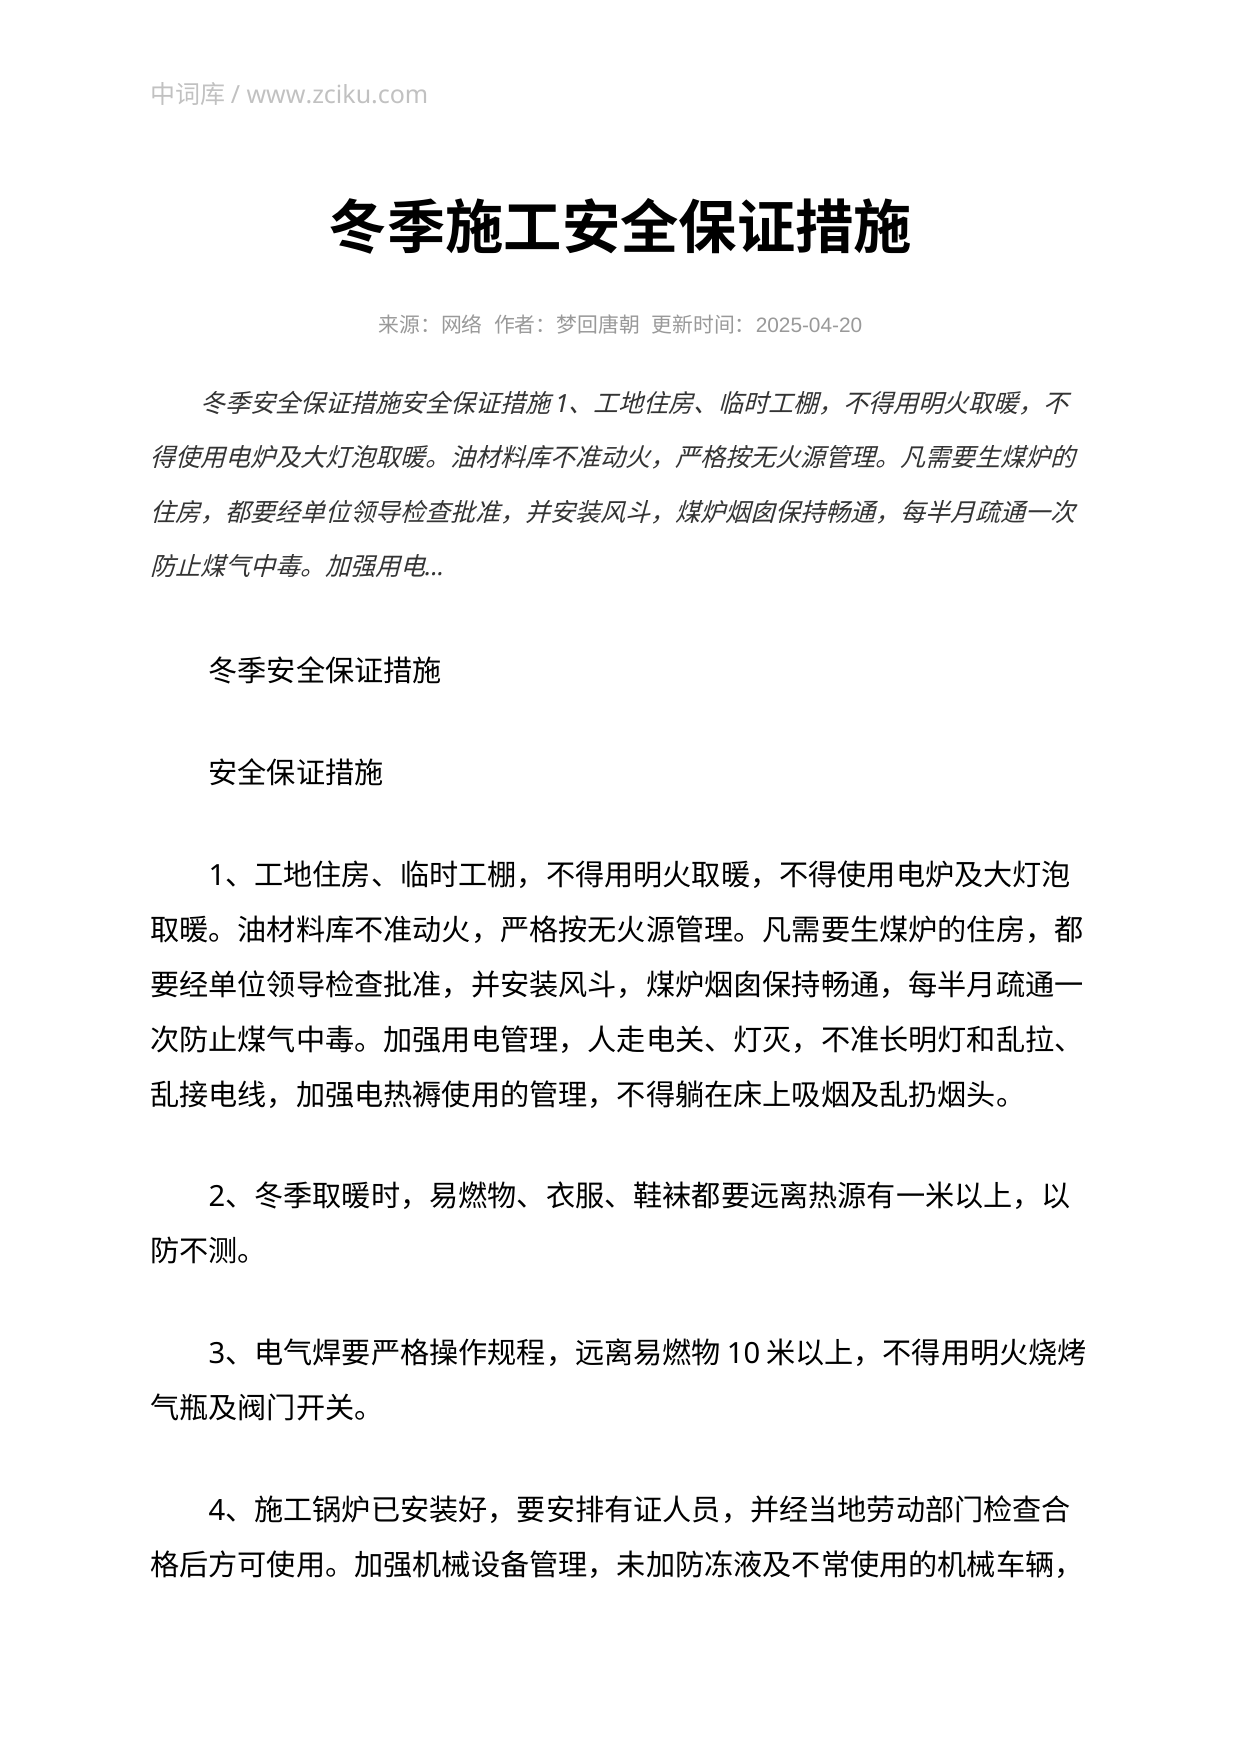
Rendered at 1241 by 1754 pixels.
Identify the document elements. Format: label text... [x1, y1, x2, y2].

subtitle 冬季施工安全保证措施 [150, 181, 1090, 266]
text 安全保证措施 [150, 749, 1090, 792]
text 2、冬季取暖时，易燃物、衣服、鞋袜都要远离热源有一米以上，以防不测。 [150, 1173, 1090, 1270]
text 3、电气焊要严格操作规程，远离易燃物10米以上，不得用明火烧烤气瓶及阀门开关。 [150, 1329, 1090, 1427]
text 冬季安全保证措施安全保证措施1、工地住房、临时工棚，不得用明火取暖，不得使用电炉及大灯泡取暖。油材料库不准动火，严格按无火源管理。凡需要生煤炉的住房，都要经单位领导检查批准，并安装风斗，煤炉烟囱保持畅通，每半月疏通一次防止煤气中毒。加强用电... [150, 383, 1090, 583]
text 来源：网络 作者：梦回唐朝 更新时间：2025-04-20 [150, 313, 1090, 337]
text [150, 1486, 1090, 1584]
text 1、工地住房、临时工棚，不得用明火取暖，不得使用电炉及大灯泡取暖。油材料库不准动火，严格按无火源管理。凡需要生煤炉的住房，都要经单位领导检查批准，并安装风斗，煤炉烟囱保持畅通，每半月疏通一次防止煤气中毒。加强用电管理，人走电关、灯灭，不准长明灯和乱拉、乱接电线，加强电热褥使用的管理，不得躺在床上吸烟及乱扔烟头。 [150, 851, 1090, 1113]
text 冬季安全保证措施 [150, 648, 1090, 690]
